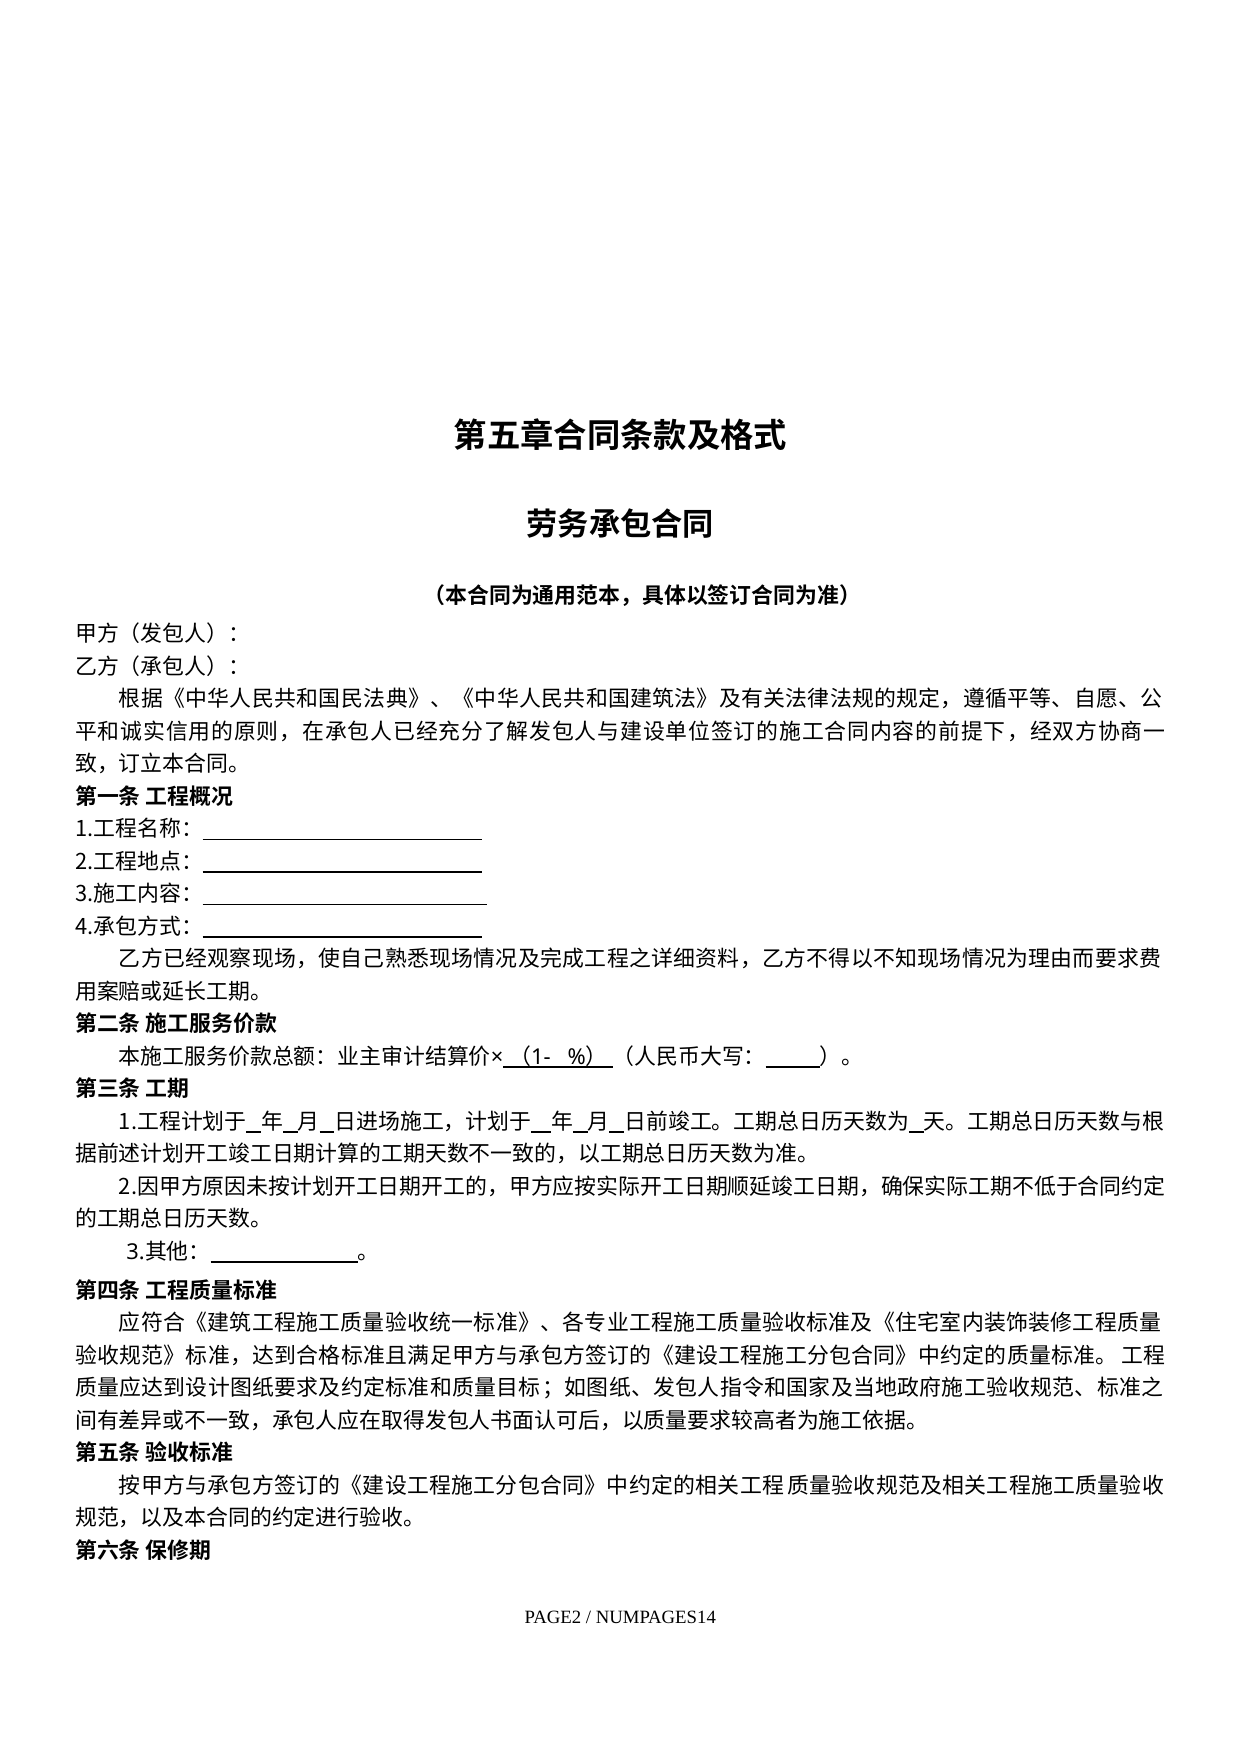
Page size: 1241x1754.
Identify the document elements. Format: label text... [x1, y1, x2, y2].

text 劳务承包合同 [75, 490, 1165, 555]
text 3.其他： 。 [82, 1233, 1162, 1266]
text 甲方（发包人）： [75, 616, 1165, 648]
text 乙方已经观察现场，使自己熟悉现场情况及完成工程之详细资料，乙方不得以不知现场情况为理由而要求费用案赔或延长工期。 [75, 941, 1165, 1006]
text 第四条 工程质量标准 [75, 1272, 1165, 1305]
text 1.工程计划于 年 月 日进场施工，计划于 年 月 日前竣工。工期总日历天数为 天。工期总日历天数与根据前述计划开工竣工日期计算的工期天数不一致的，以工期总日历天数为准。 [75, 1103, 1165, 1168]
text 按甲方与承包方签订的《建设工程施工分包合同》中约定的相关工程质量验收规范及相关工程施工质量验收规范，以及本合同的约定进行验收。 [75, 1467, 1165, 1532]
text 4.承包方式： [75, 908, 1165, 941]
text 第一条 工程概况 [75, 778, 1165, 811]
text 乙方（承包人）： [75, 648, 1165, 681]
text 本施工服务价款总额：业主审计结算价× （1- %） （人民币大写： ）。 [75, 1038, 1165, 1071]
text 第五章合同条款及格式 [75, 401, 1165, 466]
text （本合同为通用范本，具体以签订合同为准） [75, 577, 1165, 610]
text 2.工程地点： [75, 843, 1165, 876]
text 应符合《建筑工程施工质量验收统一标准》、各专业工程施工质量验收标准及《住宅室内装饰装修工程质量验收规范》标准，达到合格标准且满足甲方与承包方签订的《建设工程施工分包合同》中约定的质量标准。工程质量应达到设计图纸要求及约定标准和质量目标；如图纸、发包人指令和国家及当地政府施工验收规范、标准之间有差异或不一致，承包人应在取得发包人书面认可后，以质量要求较高者为施工依据。 [75, 1305, 1165, 1435]
text 根据《中华人民共和国民法典》、《中华人民共和国建筑法》及有关法律法规的规定，遵循平等、自愿、公平和诚实信用的原则，在承包人已经充分了解发包人与建设单位签订的施工合同内容的前提下，经双方协商一致，订立本合同。 [75, 681, 1165, 778]
text 第五条 验收标准 [75, 1435, 1165, 1467]
text 第二条 施工服务价款 [75, 1006, 1165, 1038]
text 第三条 工期 [75, 1071, 1165, 1103]
text 1.工程名称： [75, 811, 1165, 843]
text 3.施工内容： [75, 876, 1165, 908]
text 2.因甲方原因未按计划开工日期开工的，甲方应按实际开工日期顺延竣工日期，确保实际工期不低于合同约定的工期总日历天数。 [75, 1168, 1165, 1233]
text 第六条 保修期 [75, 1532, 1165, 1565]
